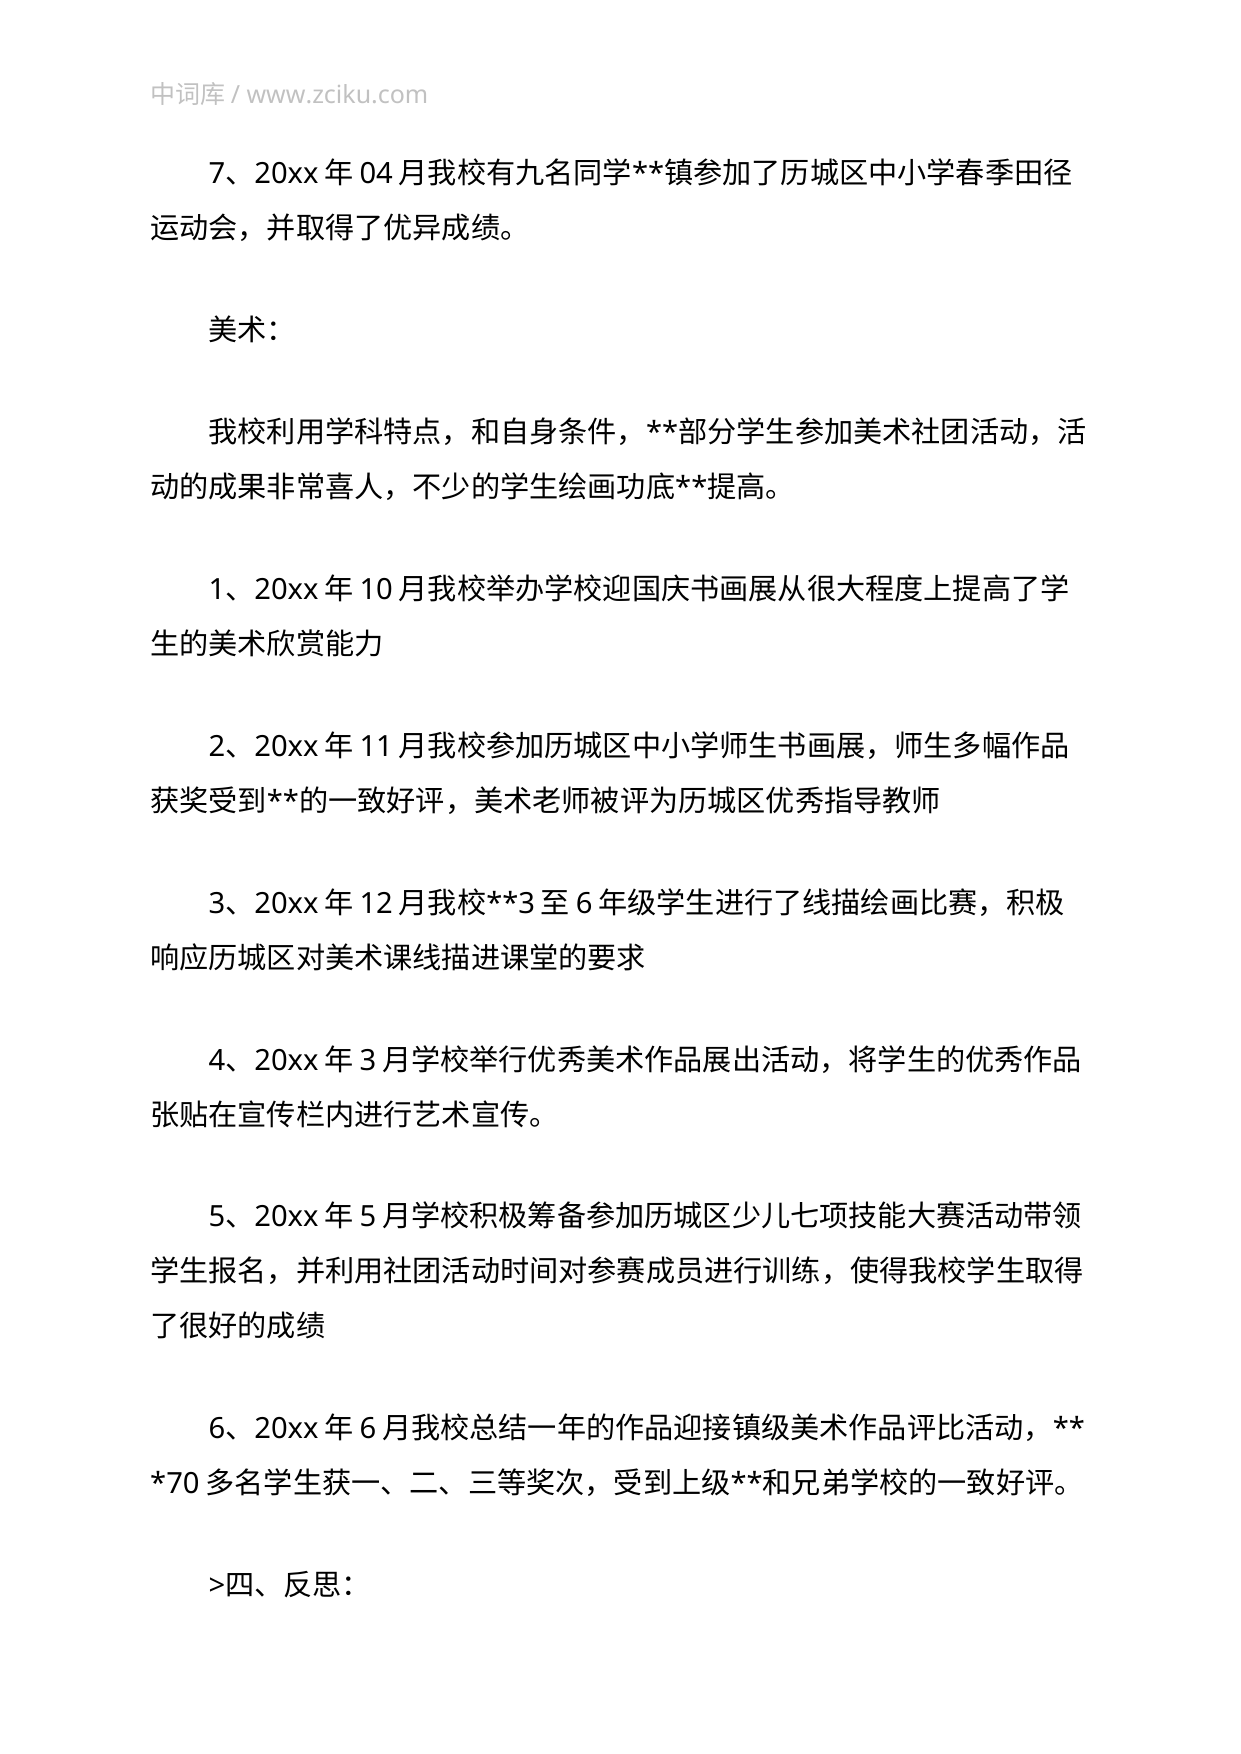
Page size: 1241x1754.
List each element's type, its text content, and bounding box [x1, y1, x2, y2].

text 7、20xx年04月我校有九名同学**镇参加了历城区中小学春季田径运动会，并取得了优异成绩。 [150, 150, 1090, 247]
text 美术： [150, 307, 1090, 349]
text 4、20xx年3月学校举行优秀美术作品展出活动，将学生的优秀作品张贴在宣传栏内进行艺术宣传。 [150, 1036, 1090, 1133]
text 1、20xx年10月我校举办学校迎国庆书画展从很大程度上提高了学生的美术欣赏能力 [150, 566, 1090, 663]
text 2、20xx年11月我校参加历城区中小学师生书画展，师生多幅作品获奖受到**的一致好评，美术老师被评为历城区优秀指导教师 [150, 722, 1090, 820]
text 6、20xx年6月我校总结一年的作品迎接镇级美术作品评比活动，***70多名学生获一、二、三等奖次，受到上级**和兄弟学校的一致好评。 [150, 1404, 1090, 1502]
text 3、20xx年12月我校**3至6年级学生进行了线描绘画比赛，积极响应历城区对美术课线描进课堂的要求 [150, 879, 1090, 977]
text >四、反思： [150, 1561, 1090, 1604]
text 5、20xx年5月学校积极筹备参加历城区少儿七项技能大赛活动带领学生报名，并利用社团活动时间对参赛成员进行训练，使得我校学生取得了很好的成绩 [150, 1193, 1090, 1345]
text 我校利用学科特点，和自身条件，**部分学生参加美术社团活动，活动的成果非常喜人，不少的学生绘画功底**提高。 [150, 408, 1090, 506]
